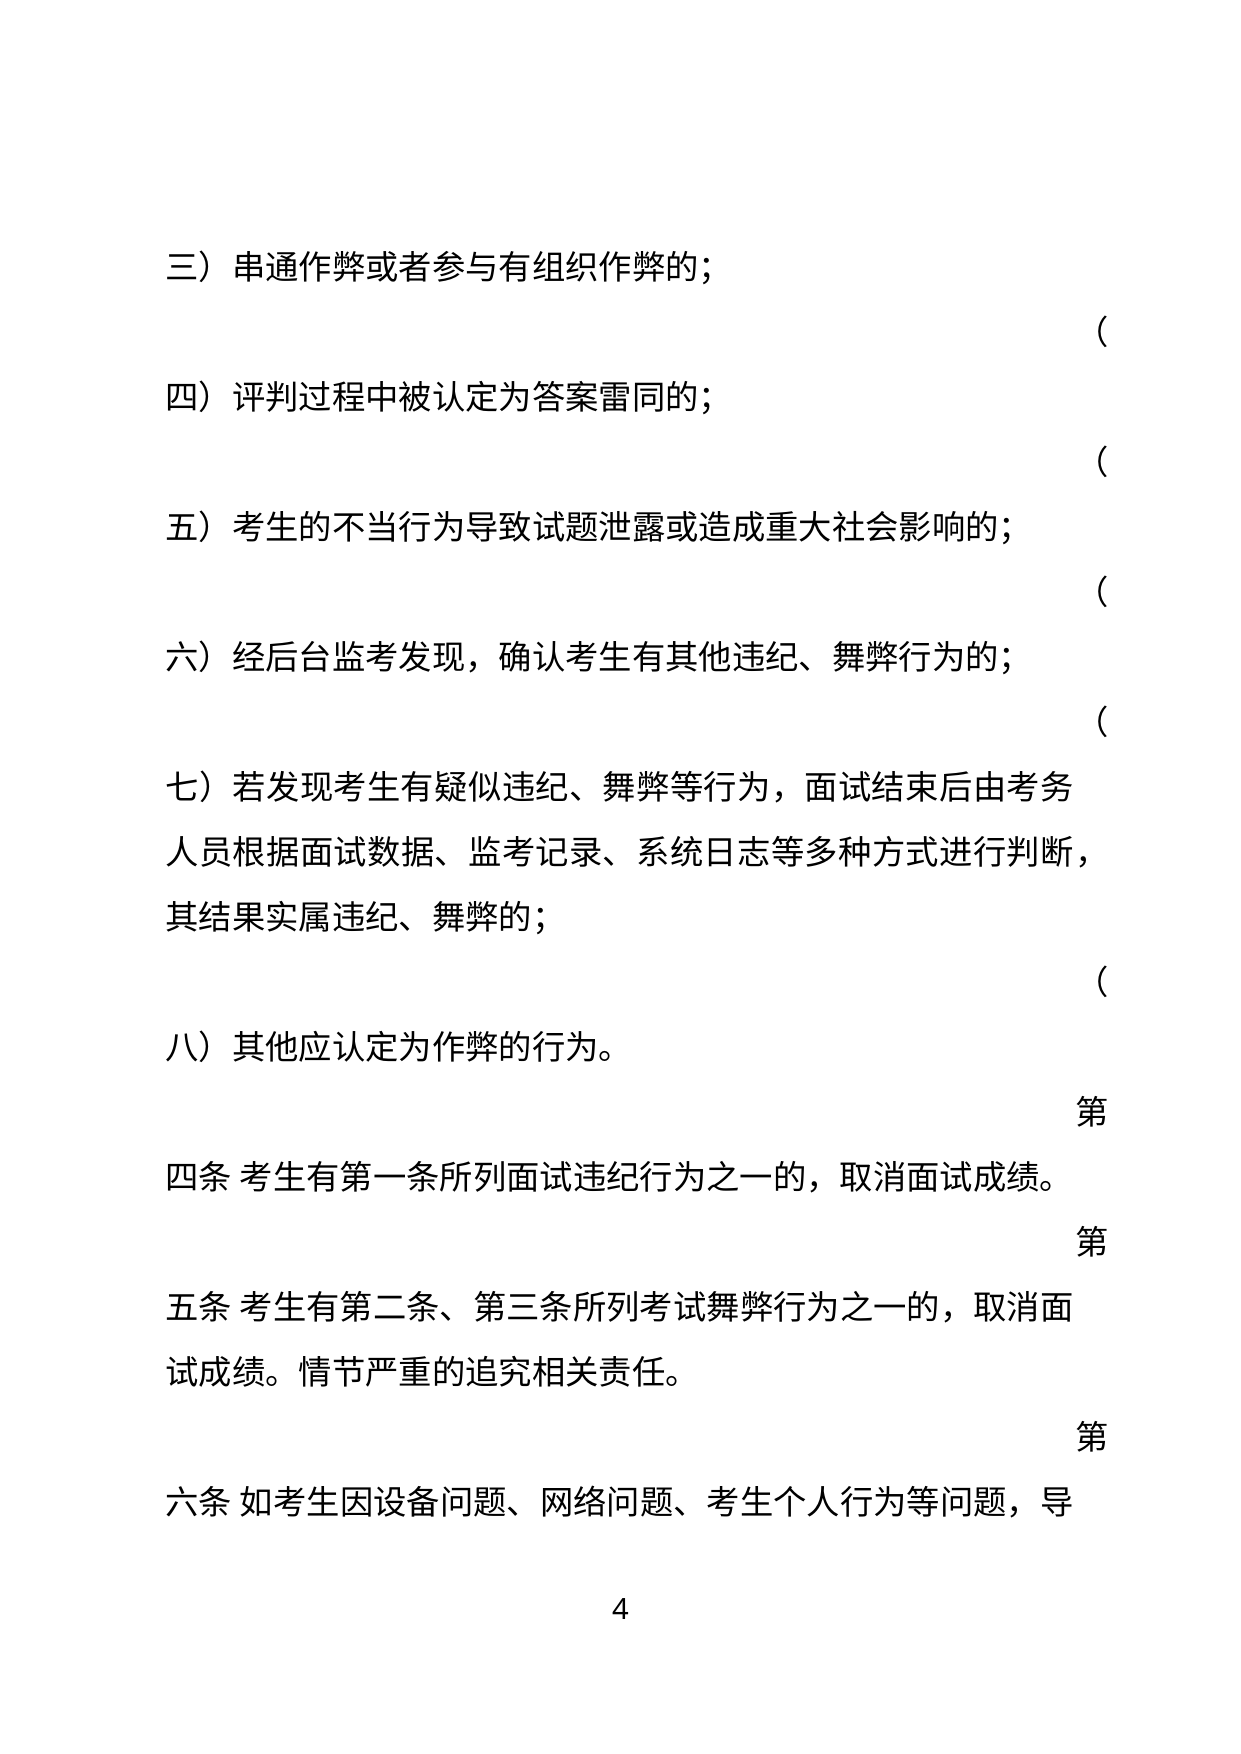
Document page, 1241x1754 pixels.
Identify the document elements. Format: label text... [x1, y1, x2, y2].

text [165, 1403, 1075, 1533]
text 第五条 考生有第二条、第三条所列考试舞弊行为之一的，取消面试成绩。情节严重的追究相关责任。 [165, 1208, 1075, 1403]
text （八）其他应认定为作弊的行为。 [165, 948, 1075, 1078]
text （三）串通作弊或者参与有组织作弊的； [165, 233, 1075, 298]
text （七）若发现考生有疑似违纪、舞弊等行为，面试结束后由考务人员根据面试数据、监考记录、系统日志等多种方式进行判断，其结果实属违纪、舞弊的； [165, 688, 1075, 948]
text （四）评判过程中被认定为答案雷同的； [165, 298, 1075, 428]
text （六）经后台监考发现，确认考生有其他违纪、舞弊行为的； [165, 558, 1075, 688]
text 第四条 考生有第一条所列面试违纪行为之一的，取消面试成绩。 [165, 1078, 1075, 1208]
text （五）考生的不当行为导致试题泄露或造成重大社会影响的； [165, 428, 1075, 558]
